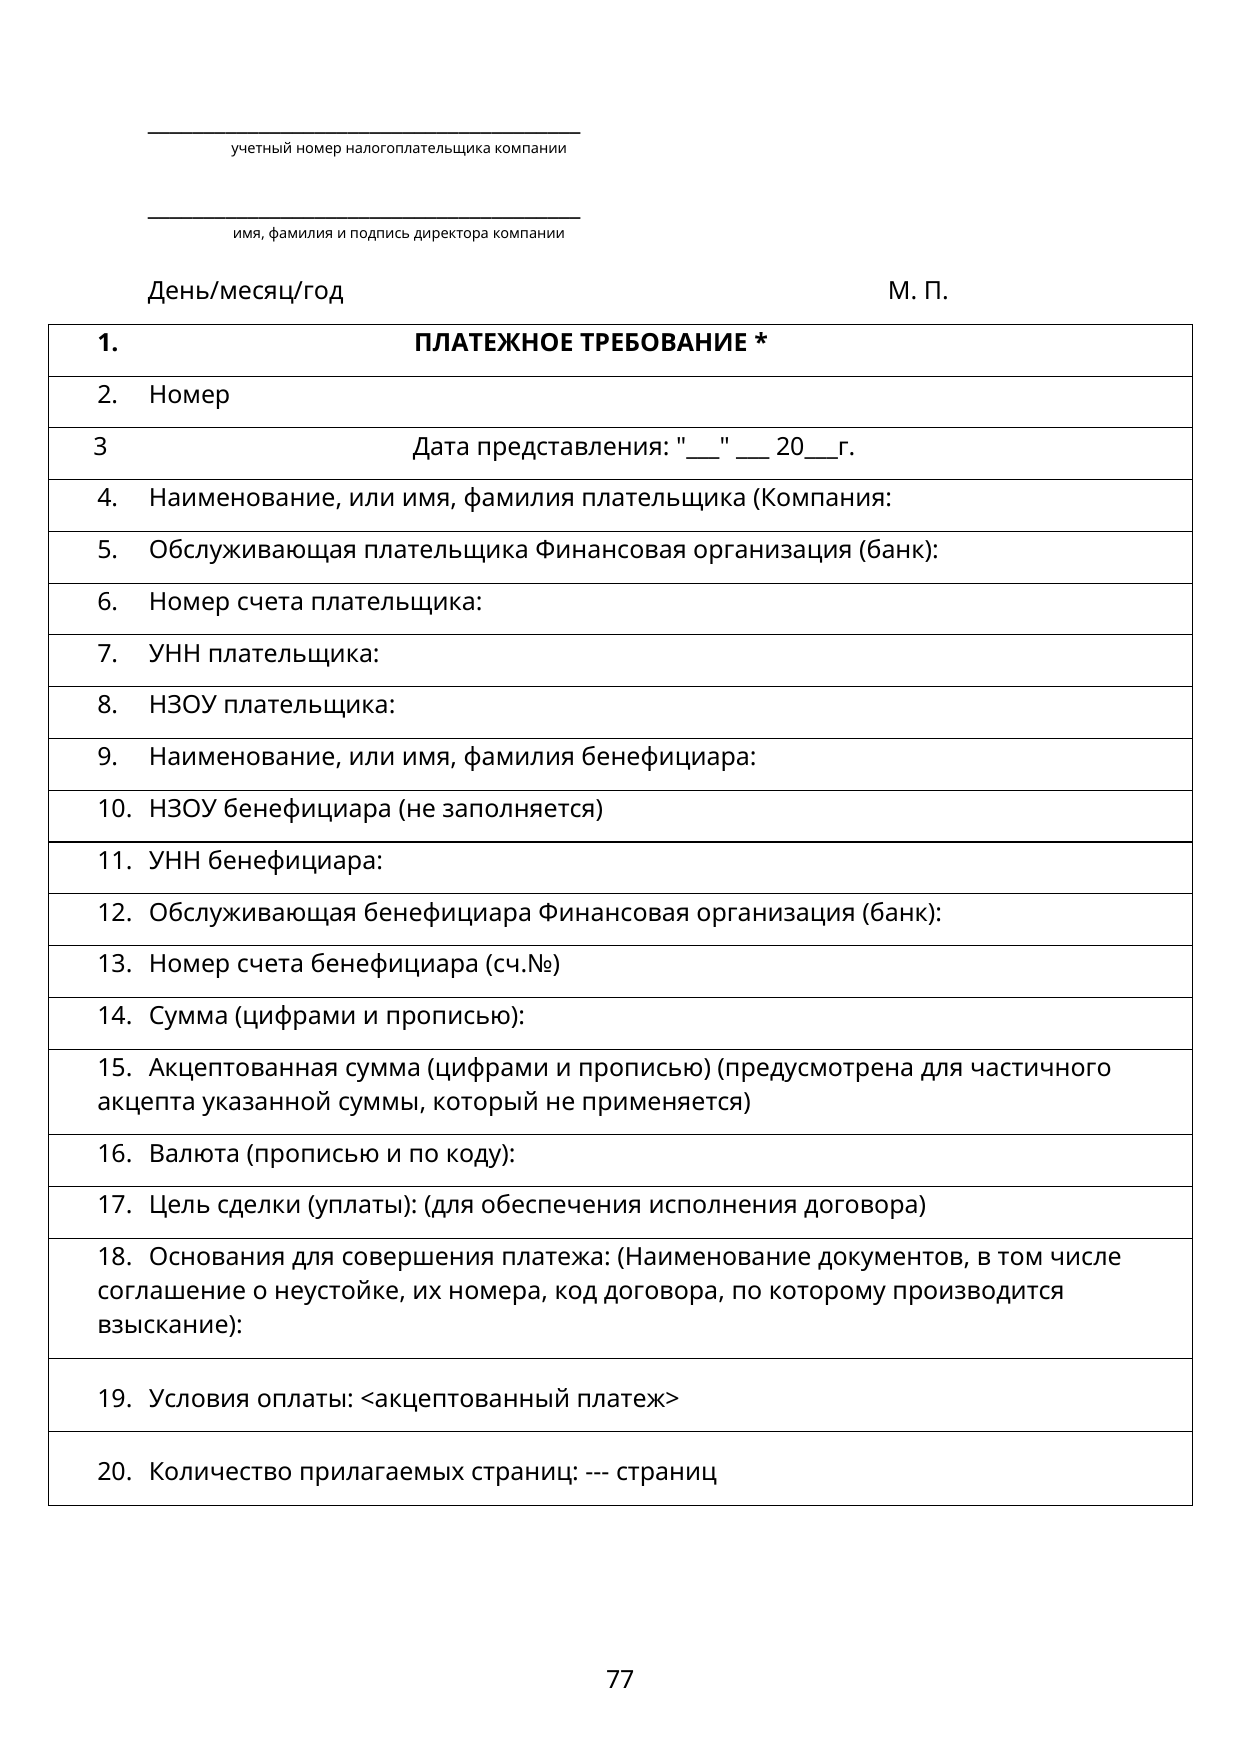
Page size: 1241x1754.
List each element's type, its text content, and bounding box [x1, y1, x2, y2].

text _______________________________________ [148, 188, 1092, 222]
table_cell 6. Номер счета плательщика: [49, 584, 1192, 634]
text учетный номер налогоплательщика компании [148, 137, 650, 172]
text День/месяц/год М. П. [148, 273, 1092, 307]
table_cell 9. Наименование, или имя, фамилия бенефициара: [49, 739, 1192, 790]
text имя, фамилия и подпись директора компании [148, 222, 650, 256]
table_cell 10. НЗОУ бенефициара (не заполняется) [49, 791, 1192, 841]
table_header 1. ПЛАТЕЖНОЕ ТРЕБОВАНИЕ * [49, 325, 1192, 376]
table_cell 20. Количество прилагаемых страниц: --- страниц [49, 1432, 1192, 1504]
table_cell 19. Условия оплаты: <акцептованный платеж> [49, 1359, 1192, 1431]
table_cell 18. Основания для совершения платежа: (Наименование документов, в том числе соглашение о неустойке, их номера, код договора, по которому производится взыскание): [49, 1239, 1192, 1358]
table_cell 16. Валюта (прописью и по коду): [49, 1135, 1192, 1186]
table_cell 5. Обслуживающая плательщика Финансовая организация (банк): [49, 532, 1192, 583]
table_cell 3 Дата представления: "___" ___ 20___г. [49, 428, 1192, 479]
table_cell 17. Цель сделки (уплаты): (для обеспечения исполнения договора) [49, 1187, 1192, 1238]
table_cell 11. УНН бенефициара: [49, 843, 1192, 893]
text _______________________________________ [148, 103, 1092, 137]
table_cell 2. Номер [49, 377, 1192, 427]
table_cell 14. Сумма (цифрами и прописью): [49, 998, 1192, 1048]
table_cell 8. НЗОУ плательщика: [49, 687, 1192, 738]
table_cell 15. Акцептованная сумма (цифрами и прописью) (предусмотрена для частичного акцепта указанной суммы, который не применяется) [49, 1050, 1192, 1134]
table_cell 4. Наименование, или имя, фамилия плательщика (Компания: [49, 480, 1192, 531]
table_cell 7. УНН плательщика: [49, 635, 1192, 686]
table_cell 12. Обслуживающая бенефициара Финансовая организация (банк): [49, 894, 1192, 945]
table_cell 13. Номер счета бенефициара (сч.№) [49, 946, 1192, 997]
